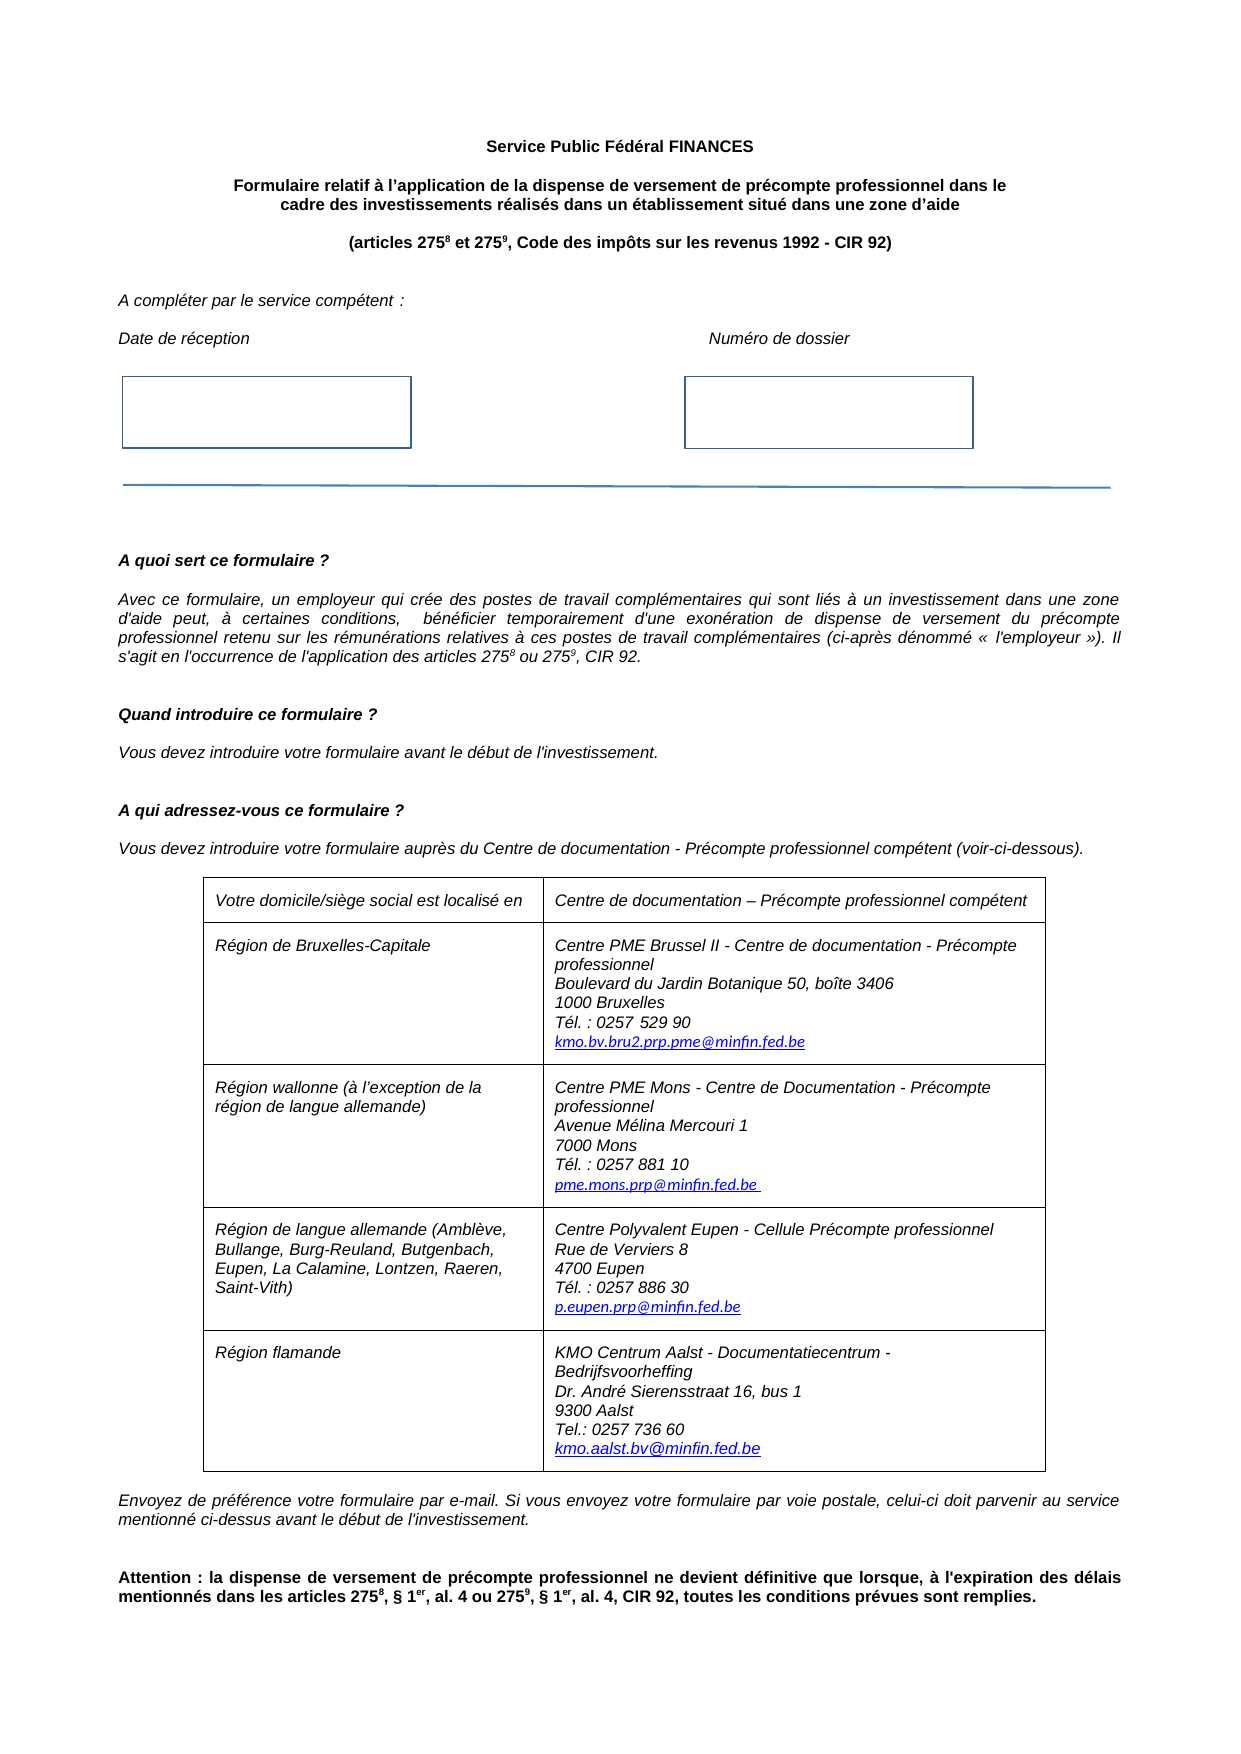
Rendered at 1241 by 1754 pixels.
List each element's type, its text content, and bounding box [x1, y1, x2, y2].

text Vous devez introduire votre formulaire auprès du Centre de documentation - Précompte professionnel compétent (voir-ci-dessous). [118, 839, 1122, 858]
text Formulaire relatif à l’application de la dispense de versement de précompte professionnel dans le cadre des investissements réalisés dans un établissement situé dans une zone d’aide [118, 176, 1122, 214]
text Service Public Fédéral FINANCES [118, 137, 1122, 156]
text Attention : la dispense de versement de précompte professionnel ne devient définitive que lorsque, à l'expiration des délais mentionnés dans les articles 2758, § 1er, al. 4 ou 2759, § 1er, al. 4, CIR 92, toutes les conditions prévues sont remplies. [118, 1567, 1122, 1606]
text Envoyez de préférence votre formulaire par e-mail. Si vous envoyez votre formulaire par voie postale, celui-ci doit parvenir au service mentionné ci-dessus avant le début de l'investissement. [118, 1491, 1122, 1529]
table_cell Centre Polyvalent Eupen - Cellule Précompte professionnel Rue de Verviers 8 4700 Eupen Tél. : 0257 886 30 p.eupen.prp@minfin.fed.be [544, 1208, 1045, 1329]
text Quand introduire ce formulaire ? [118, 704, 1122, 724]
table_cell Centre PME Brussel II - Centre de documentation - Précompte professionnel Boulevard du Jardin Botanique 50, boîte 3406 1000 Bruxelles Tél. : 0257 529 90 kmo.bv.bru2.prp.pme@minfin.fed.be [544, 923, 1045, 1064]
text A compléter par le service compétent : [118, 291, 1122, 310]
text Date de réception Numéro de dossier [118, 329, 1122, 348]
text A qui adressez-vous ce formulaire ? [118, 800, 1122, 819]
text A quoi sert ce formulaire ? [118, 551, 1122, 570]
text (articles 2758 et 2759, Code des impôts sur les revenus 1992 - CIR 92) [118, 233, 1122, 252]
table_cell Centre PME Mons - Centre de Documentation - Précompte professionnel Avenue Mélina Mercouri 1 7000 Mons Tél. : 0257 881 10 pme.mons.prp@minfin.fed.be [544, 1065, 1045, 1207]
table_cell Région flamande [204, 1331, 543, 1471]
table_cell Région de Bruxelles-Capitale [204, 923, 543, 1064]
text Avec ce formulaire, un employeur qui crée des postes de travail complémentaires qui sont liés à un investissement dans une zone d'aide peut, à certaines conditions, bénéficier temporairement d'une exonération de dispense de versement du précompte professionnel retenu sur les rémunérations relatives à ces postes de travail complémentaires (ci-après dénommé « l'employeur »). Il s'agit en l'occurrence de l'application des articles 2758 ou 2759, CIR 92. [118, 589, 1122, 666]
table_cell Région de langue allemande (Amblève, Bullange, Burg-Reuland, Butgenbach, Eupen, La Calamine, Lontzen, Raeren, Saint-Vith) [204, 1208, 543, 1329]
table_cell Région wallonne (à l’exception de la région de langue allemande) [204, 1065, 543, 1207]
table_header Votre domicile/siège social est localisé en [204, 878, 543, 922]
table_cell KMO Centrum Aalst - Documentatiecentrum - Bedrijfsvoorheffing Dr. André Sierensstraat 16, bus 1 9300 Aalst Tel.: 0257 736 60 kmo.aalst.bv@minfin.fed.be [544, 1331, 1045, 1471]
table_header Centre de documentation – Précompte professionnel compétent [544, 878, 1045, 922]
text Vous devez introduire votre formulaire avant le début de l'investissement. [118, 743, 1122, 762]
